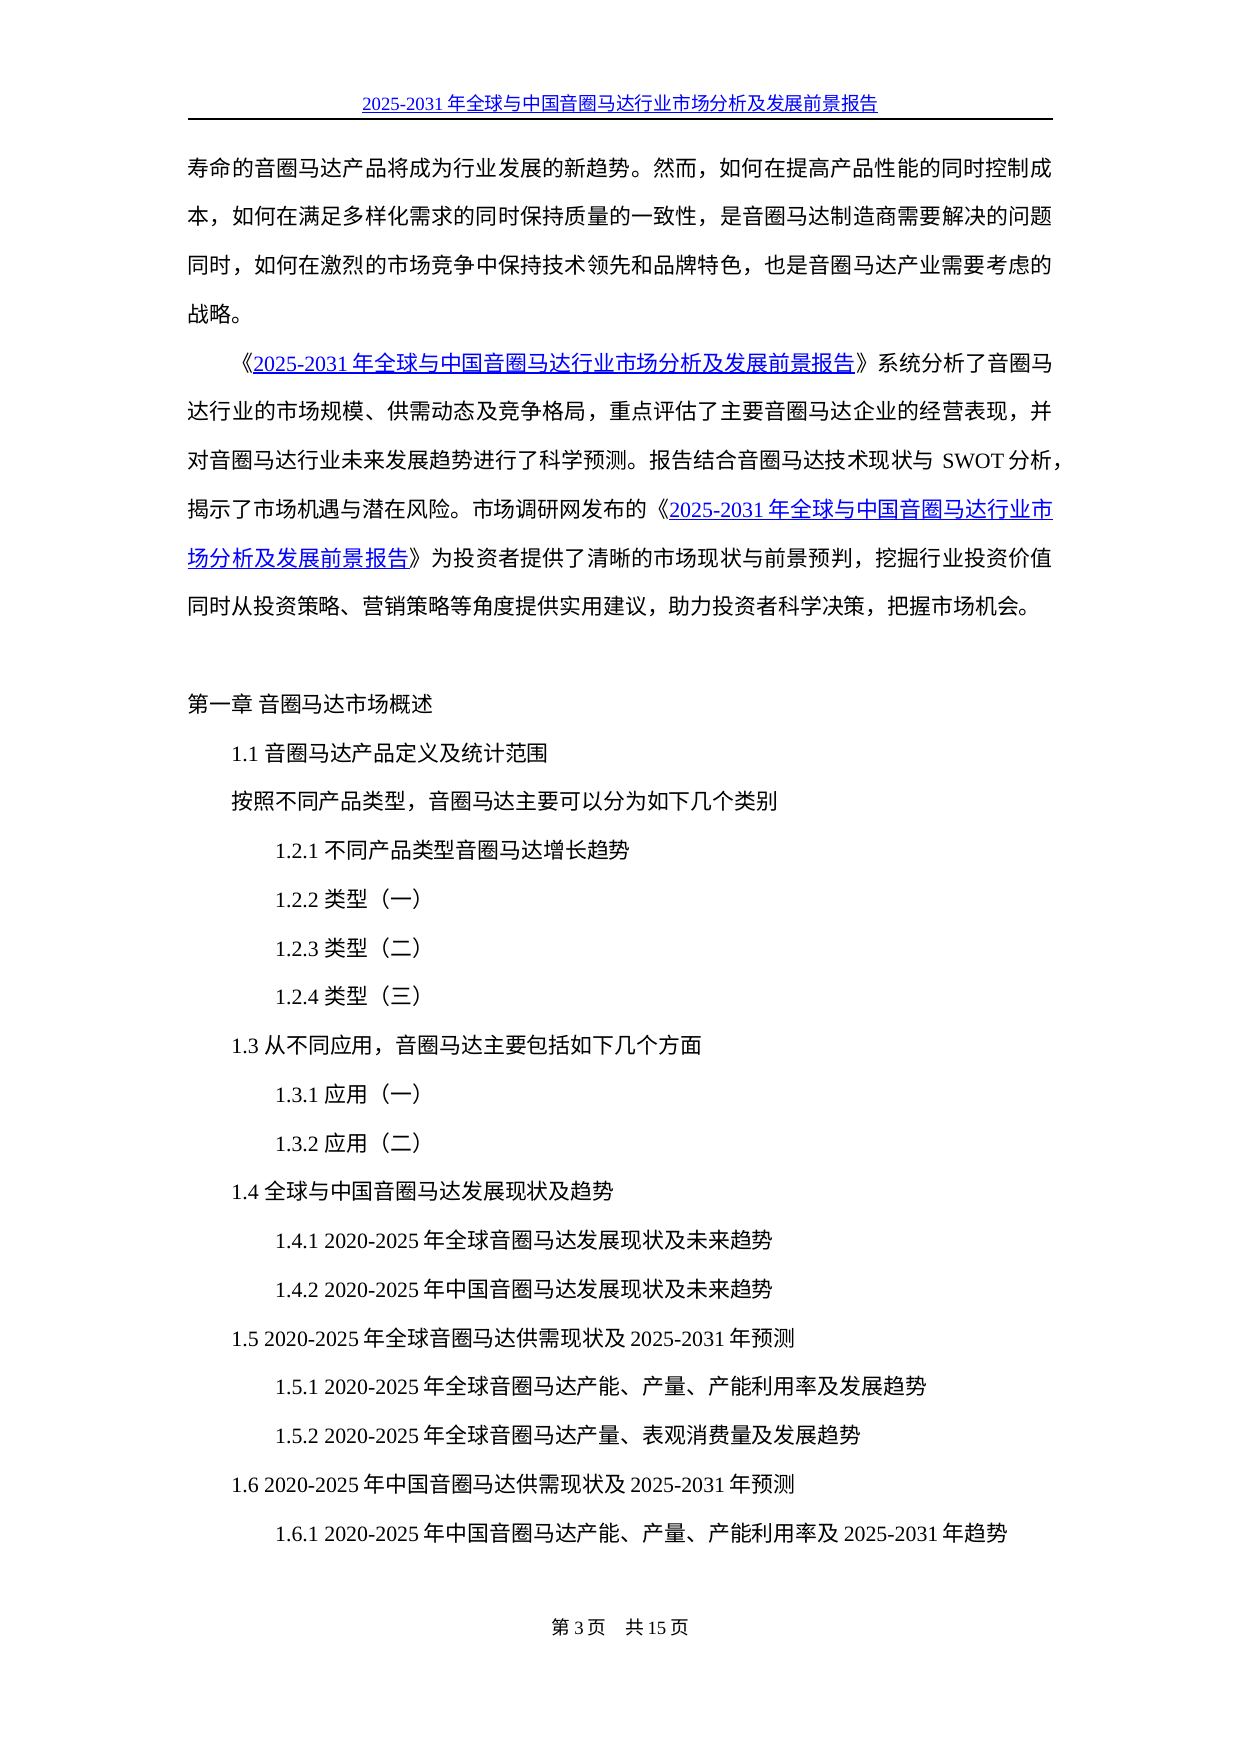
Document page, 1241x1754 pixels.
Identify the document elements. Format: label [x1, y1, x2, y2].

text [187, 150, 1053, 1548]
